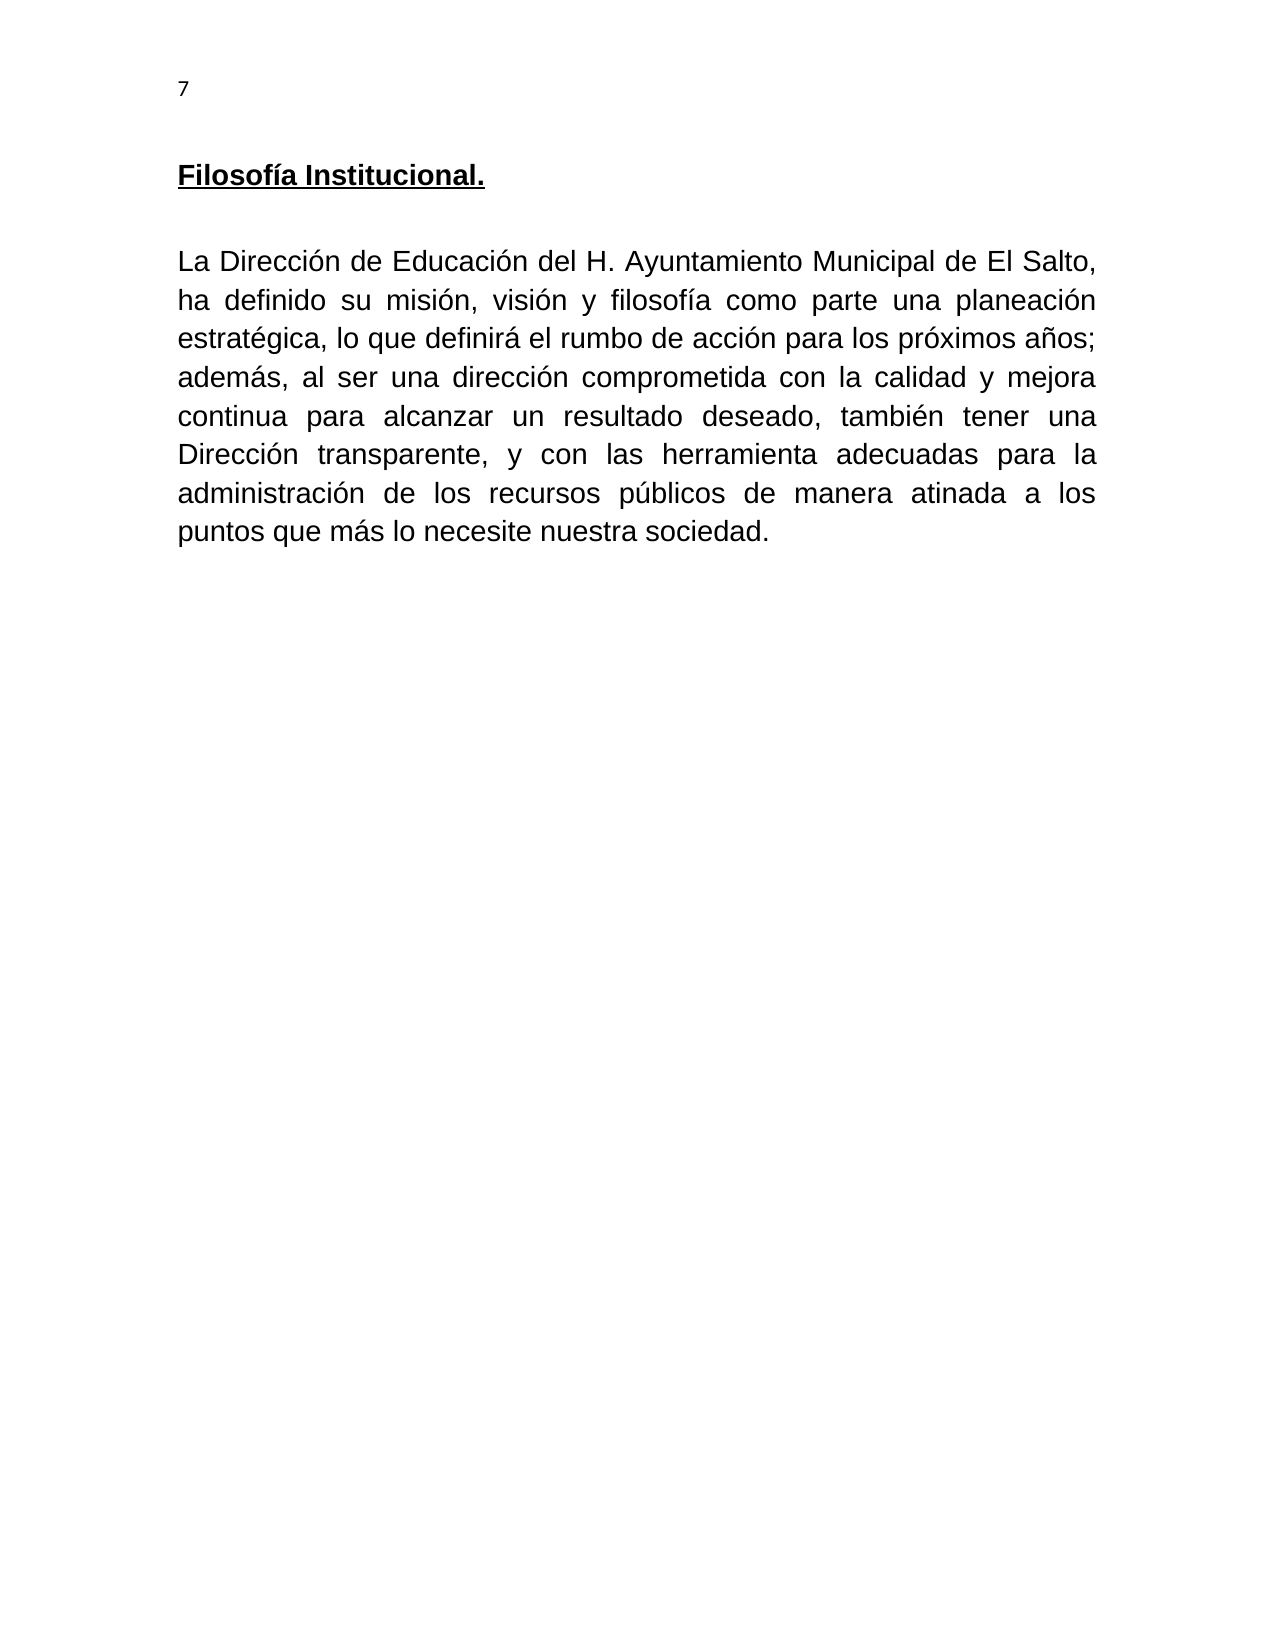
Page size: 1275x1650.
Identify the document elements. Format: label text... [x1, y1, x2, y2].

text La Dirección de Educación del H. Ayuntamiento Municipal de El Salto, ha definido su misión, visión y filosofía como parte una planeación estratégica, lo que definirá el rumbo de acción para los próximos años; además, al ser una dirección comprometida con la calidad y mejora continua para alcanzar un resultado deseado, también tener una Dirección transparente, y con las herramienta adecuadas para la administración de los recursos públicos de manera atinada a los puntos que más lo necesite nuestra sociedad. [177, 244, 1098, 548]
text Filosofía Institucional. [177, 158, 1098, 191]
